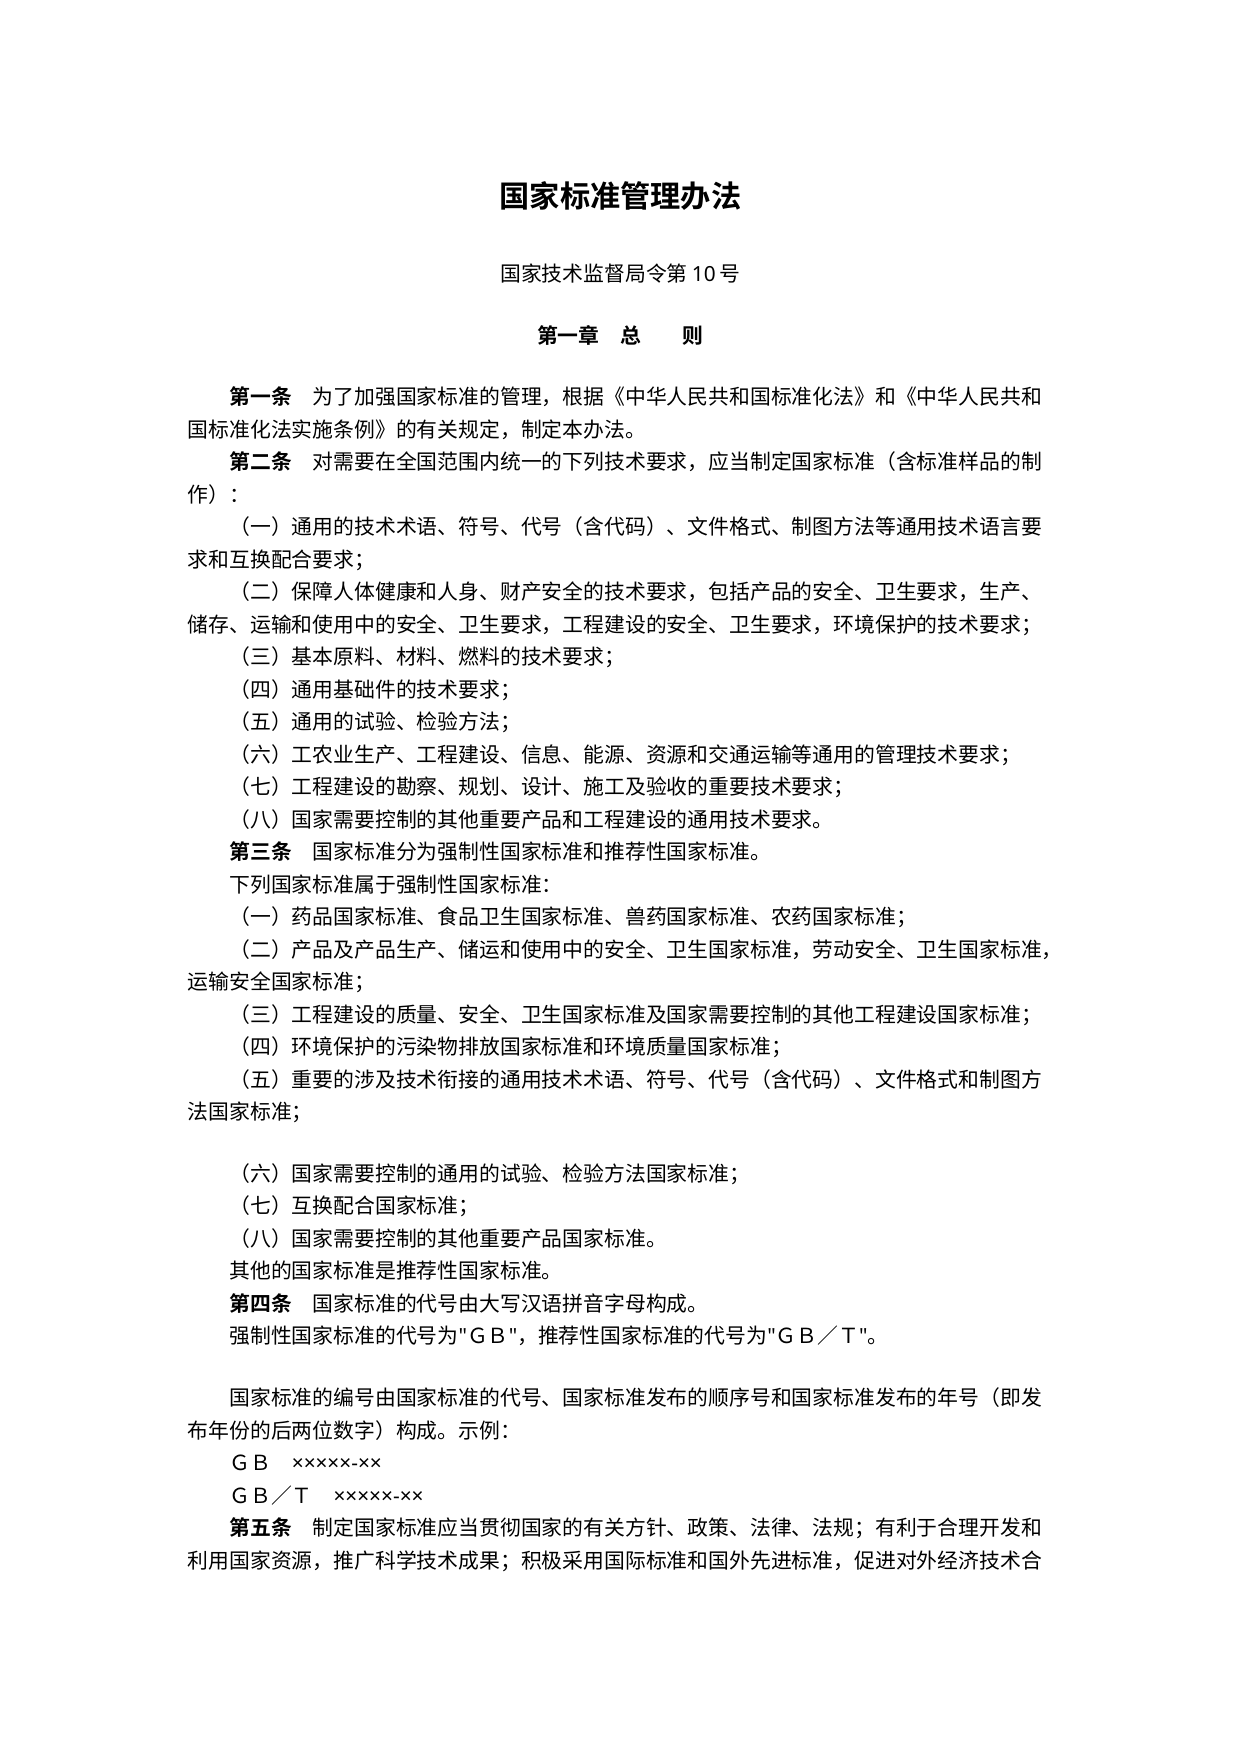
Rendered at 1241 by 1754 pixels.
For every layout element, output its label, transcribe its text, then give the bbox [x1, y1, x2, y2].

text （六）国家需要控制的通用的试验、检验方法国家标准； （七）互换配合国家标准； （八）国家需要控制的其他重要产品国家标准。 其他的国家标准是推荐性国家标准。 第四条 国家标准的代号由大写汉语拼音字母构成。 强制性国家标准的代号为"ＧＢ"，推荐性国家标准的代号为"ＧＢ／Ｔ"。 [187, 1156, 1053, 1351]
text 第一条 为了加强国家标准的管理，根据《中华人民共和国标准化法》和《中华人民共和国标准化法实施条例》的有关规定，制定本办法。 第二条 对需要在全国范围内统一的下列技术要求，应当制定国家标准（含标准样品的制作）： （一）通用的技术术语、符号、代号（含代码）、文件格式、制图方法等通用技术语言要求和互换配合要求； （二）保障人体健康和人身、财产安全的技术要求，包括产品的安全、卫生要求，生产、储存、运输和使用中的安全、卫生要求，工程建设的安全、卫生要求，环境保护的技术要求； （三）基本原料、材料、燃料的技术要求； （四）通用基础件的技术要求； （五）通用的试验、检验方法； （六）工农业生产、工程建设、信息、能源、资源和交通运输等通用的管理技术要求； （七）工程建设的勘察、规划、设计、施工及验收的重要技术要求； （八）国家需要控制的其他重要产品和工程建设的通用技术要求。 第三条 国家标准分为强制性国家标准和推荐性国家标准。 下列国家标准属于强制性国家标准： （一）药品国家标准、食品卫生国家标准、兽药国家标准、农药国家标准； （二）产品及产品生产、储运和使用中的安全、卫生国家标准，劳动安全、卫生国家标准，运输安全国家标准； （三）工程建设的质量、安全、卫生国家标准及国家需要控制的其他工程建设国家标准； （四）环境保护的污染物排放国家标准和环境质量国家标准； （五）重要的涉及技术衔接的通用技术术语、符号、代号（含代码）、文件格式和制图方法国家标准； [187, 379, 1053, 1127]
text 国家技术监督局令第10号 [187, 256, 1053, 289]
text 国家标准管理办法 [187, 162, 1053, 227]
text 第一章 总 则 [187, 318, 1053, 350]
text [187, 1380, 1053, 1575]
